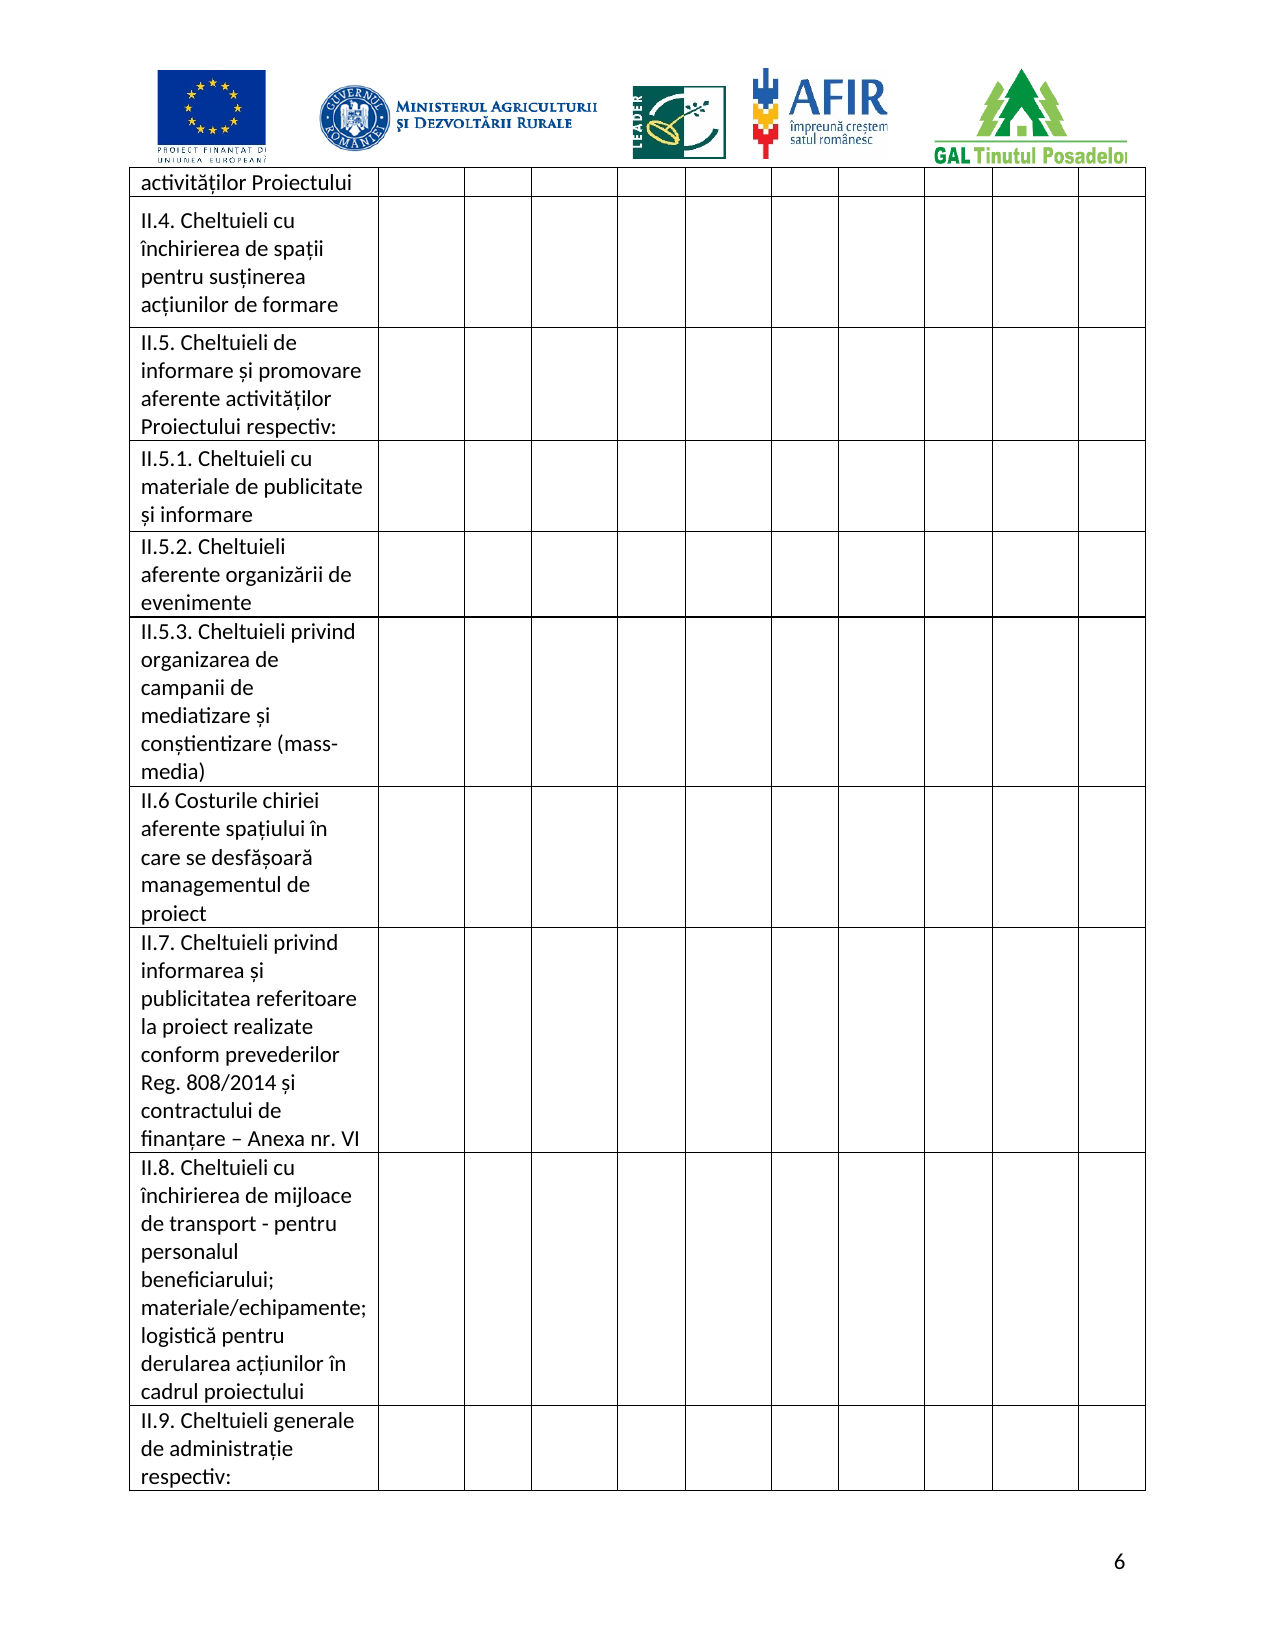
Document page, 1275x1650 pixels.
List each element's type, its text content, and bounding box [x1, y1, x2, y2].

table_cell II.5.2. Cheltuieli aferente organizării de evenimente [130, 532, 378, 616]
table_cell [772, 328, 838, 440]
table_cell [772, 1406, 838, 1490]
table_cell [618, 168, 685, 196]
table_cell [839, 928, 924, 1152]
table_cell [532, 328, 617, 440]
table_cell [925, 197, 992, 327]
table_cell [925, 1153, 992, 1405]
table_cell [465, 1153, 531, 1405]
table_cell [465, 1406, 531, 1490]
table_cell [618, 197, 685, 327]
table_cell [618, 618, 685, 786]
table_cell [772, 197, 838, 327]
table_cell [379, 441, 464, 531]
table_cell [379, 787, 464, 927]
table_cell [618, 1406, 685, 1490]
table_cell [1079, 1406, 1145, 1490]
table_cell [379, 1153, 464, 1405]
table_cell [1079, 787, 1145, 927]
table_cell [839, 618, 924, 786]
table_cell [618, 787, 685, 927]
table_cell [618, 928, 685, 1152]
table_cell [379, 618, 464, 786]
table_cell [465, 928, 531, 1152]
table_cell [532, 928, 617, 1152]
table_cell [465, 532, 531, 616]
picture [308, 70, 600, 167]
table_cell [1079, 1153, 1145, 1405]
table_cell [839, 328, 924, 440]
table_cell [618, 328, 685, 440]
table_cell [1079, 618, 1145, 786]
table_cell II.4. Cheltuieli cu închirierea de spaţii pentru susţinerea acţiunilor de formare [130, 197, 378, 327]
table_cell [465, 168, 531, 196]
table_cell [686, 168, 771, 196]
table_cell [925, 532, 992, 616]
table_cell [772, 532, 838, 616]
table_cell [379, 1406, 464, 1490]
table_cell [1079, 328, 1145, 440]
table_cell [686, 787, 771, 927]
table_cell [925, 787, 992, 927]
table_cell [686, 1153, 771, 1405]
table_cell [618, 441, 685, 531]
table_cell II.5. Cheltuieli de informare şi promovare aferente activităţilor Proiectului respectiv: [130, 328, 378, 440]
table_cell [993, 441, 1078, 531]
table_cell [925, 1406, 992, 1490]
picture [632, 86, 726, 159]
table_cell [1079, 197, 1145, 327]
table_cell [532, 197, 617, 327]
table_cell [1079, 441, 1145, 531]
table_cell [839, 168, 924, 196]
table_cell II.8. Cheltuieli cu închirierea de mijloace de transport - pentru personalul beneficiarului; materiale/echipamente; logistică pentru derularea acțiunilor în cadrul proiectului [130, 1153, 378, 1405]
table_cell [993, 168, 1078, 196]
table_cell [772, 168, 838, 196]
table_cell [993, 928, 1078, 1152]
table_cell [839, 787, 924, 927]
table_cell [532, 532, 617, 616]
table_cell [532, 441, 617, 531]
table_cell [618, 1153, 685, 1405]
table_cell [1079, 532, 1145, 616]
table_cell [1079, 928, 1145, 1152]
table_cell [465, 618, 531, 786]
table_cell [839, 197, 924, 327]
table_cell [839, 1153, 924, 1405]
table_cell [379, 532, 464, 616]
table_cell [993, 787, 1078, 927]
table_cell [993, 328, 1078, 440]
table_cell II.3. Cheltuieli cu închirierea de echipamente necesare pentru derularea activităților Proiectului [130, 168, 378, 196]
table_cell [686, 532, 771, 616]
table_cell [925, 328, 992, 440]
table_cell II.9. Cheltuieli generale de administraţie respectiv: [130, 1406, 378, 1490]
table_cell [839, 532, 924, 616]
table_cell [686, 441, 771, 531]
table_cell [686, 618, 771, 786]
table_cell [686, 1406, 771, 1490]
table_cell [686, 328, 771, 440]
table_cell [772, 618, 838, 786]
table_cell [772, 787, 838, 927]
table_cell [839, 441, 924, 531]
table_cell [993, 532, 1078, 616]
table_cell [686, 928, 771, 1152]
picture [753, 68, 888, 159]
table_cell [532, 168, 617, 196]
table_cell [379, 197, 464, 327]
table_cell [465, 328, 531, 440]
table_cell [532, 1406, 617, 1490]
table_cell [379, 328, 464, 440]
table_cell [465, 197, 531, 327]
table_cell [686, 197, 771, 327]
table_cell [618, 532, 685, 616]
table_cell [379, 168, 464, 196]
table_cell [925, 928, 992, 1152]
table_cell [532, 618, 617, 786]
table_cell [772, 1153, 838, 1405]
table_cell [1079, 168, 1145, 196]
picture [933, 68, 1127, 163]
table_cell [772, 928, 838, 1152]
table_cell [772, 441, 838, 531]
table_cell [839, 1406, 924, 1490]
table_cell [925, 168, 992, 196]
table_cell II.5.1. Cheltuieli cu materiale de publicitate şi informare [130, 441, 378, 531]
table_cell [993, 618, 1078, 786]
table_cell II.5.3. Cheltuieli privind organizarea de campanii de mediatizare şi conştientizare (mass-media) [130, 618, 378, 786]
table_cell [465, 441, 531, 531]
table_cell [379, 928, 464, 1152]
table_cell [993, 197, 1078, 327]
table_cell [532, 1153, 617, 1405]
table_cell [925, 441, 992, 531]
table_cell [993, 1153, 1078, 1405]
table_cell [532, 787, 617, 927]
table_cell [925, 618, 992, 786]
table_cell [993, 1406, 1078, 1490]
picture [156, 70, 266, 165]
table_cell II.7. Cheltuieli privind informarea și publicitatea referitoare la proiect realizate conform prevederilor Reg. 808/2014 și contractului de finanțare – Anexa nr. VI [130, 928, 378, 1152]
table_cell II.6 Costurile chiriei aferente spaţiului în care se desfăşoară managementul de proiect [130, 787, 378, 927]
table_cell [465, 787, 531, 927]
